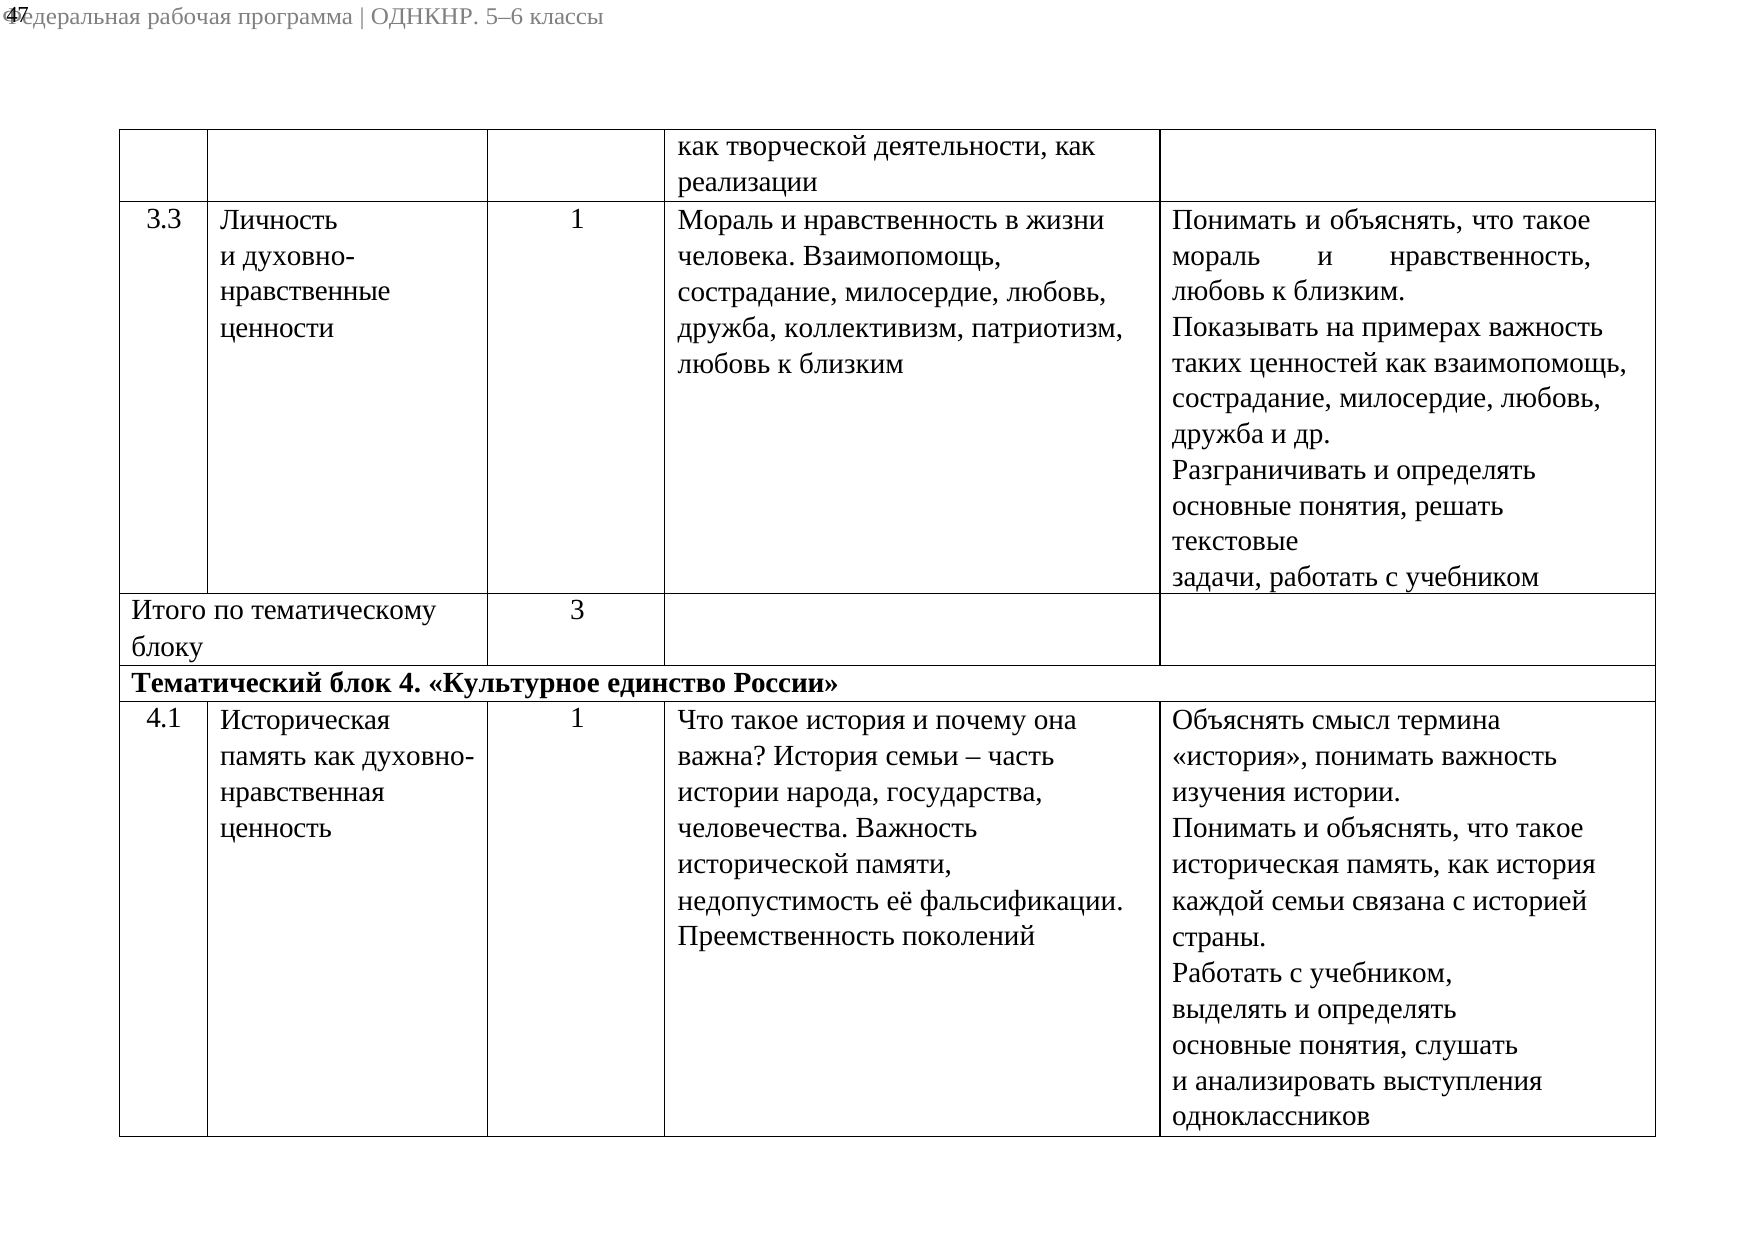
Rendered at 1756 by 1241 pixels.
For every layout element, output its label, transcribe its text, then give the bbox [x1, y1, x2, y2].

table_header как творческой деятельности, как реализации [665, 130, 1159, 201]
table_cell 3 [488, 594, 664, 664]
table_cell Мораль и нравственность в жизни человека. Взаимопомощь, сострадание, милосердие, любовь, дружба, коллективизм, патриотизм, любовь к близким [665, 202, 1159, 593]
table_cell Понимать и объяснять, что такое мораль и нравственность, любовь к близким. Показывать на примерах важность таких ценностей как взаимопомощь, сострадание, милосердие, любовь, дружба и др. Разграничивать и определять основные понятия, решать текстовые задачи, работать с учебником [1161, 202, 1655, 593]
table_header [488, 130, 664, 201]
table_cell Личность и духовно- нравственные ценности [208, 202, 487, 593]
table_cell Объяснять смысл термина «история», понимать важность изучения истории. Понимать и объяснять, что такое историческая память, как история каждой семьи связана с историей страны. Работать с учебником, выделять и определять основные понятия, слушать и анализировать выступления одноклассников [1161, 702, 1655, 1136]
table_cell Тематический блок 4. «Культурное единство России» [120, 666, 1655, 701]
table_cell Что такое история и почему она важна? История семьи – часть истории народа, государства, человечества. Важность исторической памяти, недопустимость её фальсификации. Преемственность поколений [665, 702, 1159, 1136]
table_header [208, 130, 487, 201]
table_cell [665, 594, 1159, 664]
table_cell 3.3 [120, 202, 207, 593]
table_cell Историческая память как духовно- нравственная ценность [208, 702, 487, 1136]
table_cell Итого по тематическому блоку [120, 594, 487, 664]
table_cell 4.1 [120, 702, 207, 1136]
table_cell 1 [488, 202, 664, 593]
table_header [120, 130, 207, 201]
table_cell [1161, 594, 1655, 664]
table_header [1161, 130, 1655, 201]
table_cell 1 [488, 702, 664, 1136]
